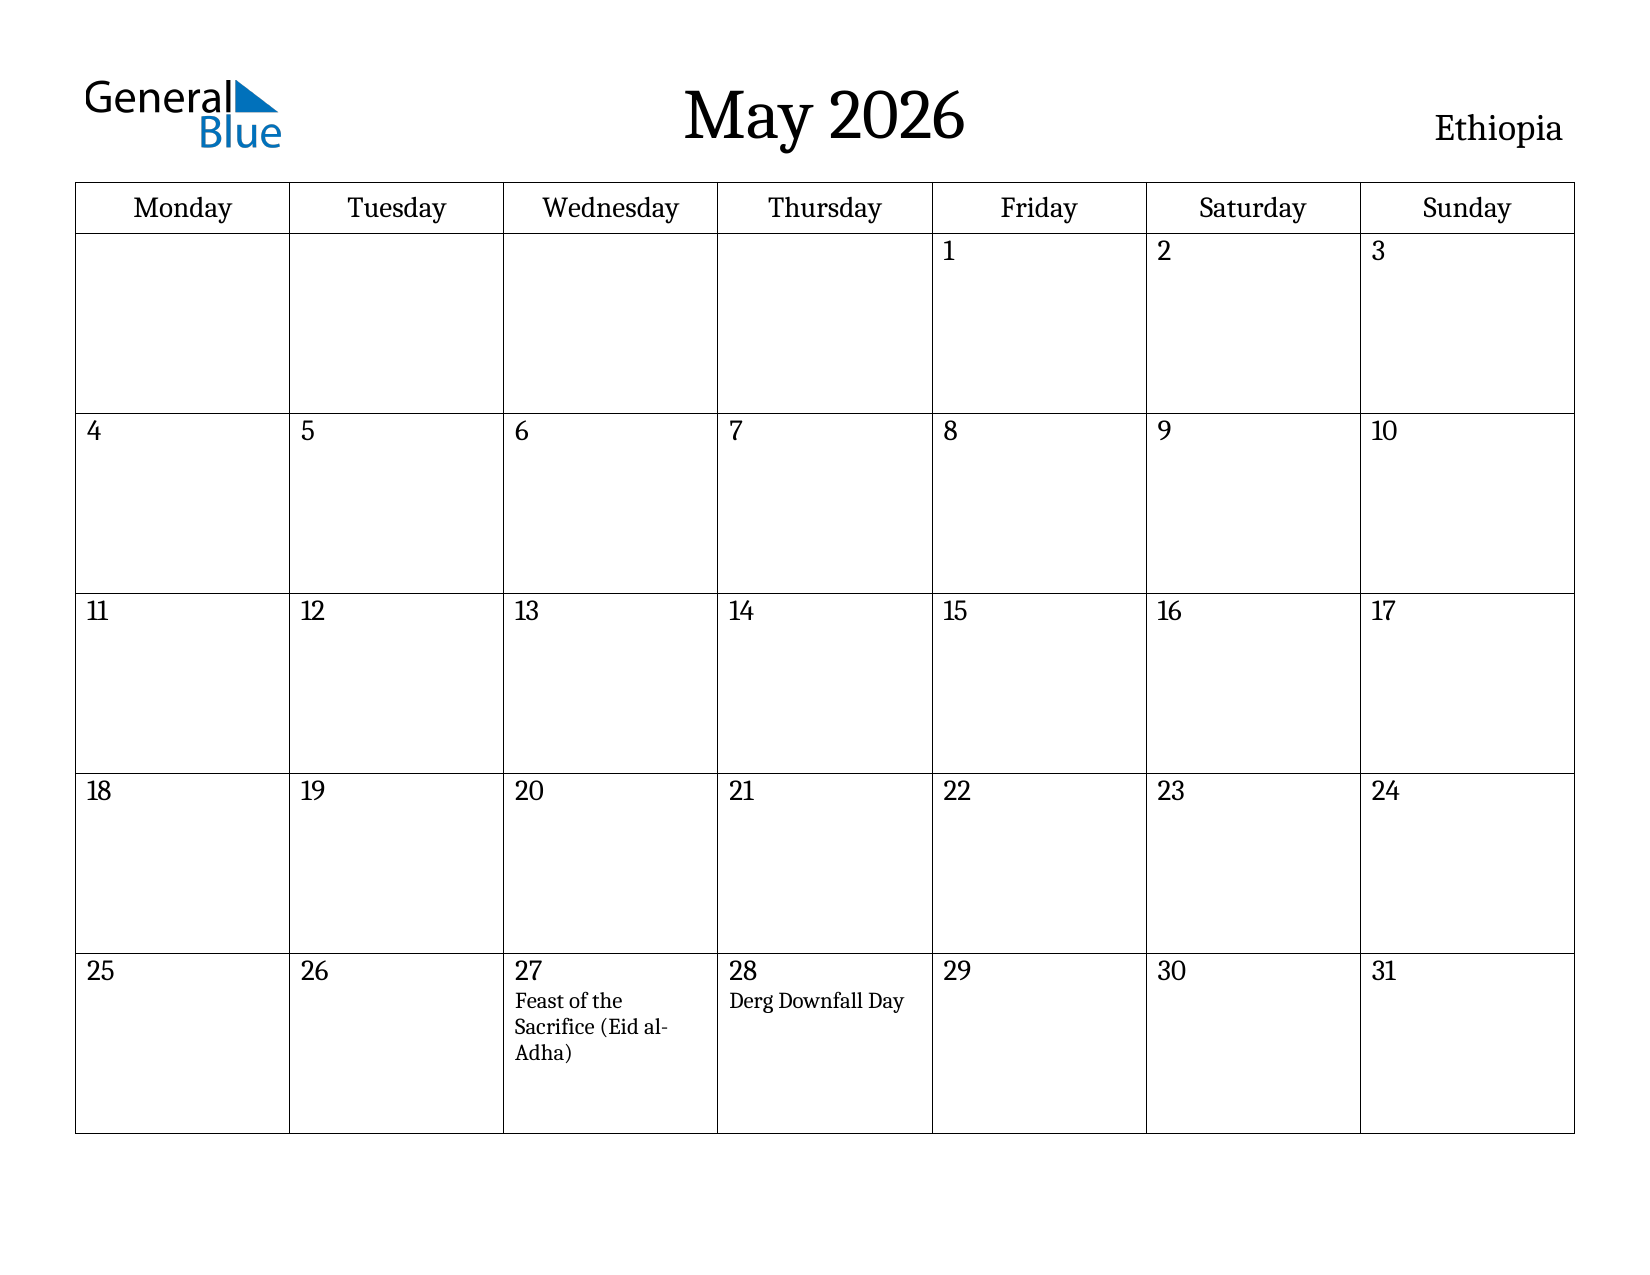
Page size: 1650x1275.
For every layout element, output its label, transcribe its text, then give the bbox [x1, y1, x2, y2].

table_cell [1147, 808, 1360, 953]
table_cell 22 [933, 774, 1146, 807]
table_cell 25 [76, 954, 289, 987]
table_cell Tuesday [290, 183, 503, 233]
table_cell [504, 267, 717, 413]
table_cell [718, 808, 932, 953]
table_cell 30 [1147, 954, 1360, 987]
table_cell [1147, 267, 1360, 413]
table_cell 27 [504, 954, 717, 987]
table_cell [1361, 448, 1574, 593]
table_cell [504, 234, 717, 267]
table_cell 1 [933, 234, 1146, 267]
table_cell [76, 448, 289, 593]
table_cell [76, 234, 289, 267]
table_cell Thursday [718, 183, 932, 233]
table_cell 17 [1361, 594, 1574, 627]
table_cell 23 [1147, 774, 1360, 807]
table_cell 11 [76, 594, 289, 627]
table_cell [718, 234, 932, 267]
table_cell Monday [76, 183, 289, 233]
table_cell [290, 234, 503, 267]
table_cell 29 [933, 954, 1146, 987]
table_cell [76, 808, 289, 953]
table_cell [933, 808, 1146, 953]
table_cell [933, 448, 1146, 593]
table_cell Sunday [1361, 183, 1574, 233]
table_cell 6 [504, 414, 717, 447]
table_cell Derg Downfall Day [718, 988, 932, 1133]
table_cell [76, 267, 289, 413]
table_cell 4 [76, 414, 289, 447]
table_cell 14 [718, 594, 932, 627]
table_cell 8 [933, 414, 1146, 447]
table_cell [290, 808, 503, 953]
table_cell [1361, 808, 1574, 953]
table_cell 3 [1361, 234, 1574, 267]
table_cell 9 [1147, 414, 1360, 447]
picture [86, 80, 281, 148]
table_cell [1361, 988, 1574, 1133]
table_cell 18 [76, 774, 289, 807]
table_cell [1147, 448, 1360, 593]
table_cell 19 [290, 774, 503, 807]
table_cell [933, 988, 1146, 1133]
table_cell [290, 267, 503, 413]
table_cell 13 [504, 594, 717, 627]
table_cell [718, 448, 932, 593]
table_cell [1361, 627, 1574, 773]
table_cell Friday [933, 183, 1146, 233]
table_cell Wednesday [504, 183, 717, 233]
table_cell 24 [1361, 774, 1574, 807]
table_cell 10 [1361, 414, 1574, 447]
table_cell 2 [1147, 234, 1360, 267]
table_cell 5 [290, 414, 503, 447]
table_cell [290, 448, 503, 593]
table_header May 2026 [504, 75, 1146, 182]
table_cell [1147, 988, 1360, 1133]
table_cell 21 [718, 774, 932, 807]
table_cell 12 [290, 594, 503, 627]
table_cell [1147, 627, 1360, 773]
table_cell Feast of the Sacrifice (Eid al-Adha) [504, 988, 717, 1133]
table_cell [718, 627, 932, 773]
table_cell 26 [290, 954, 503, 987]
table_cell [933, 267, 1146, 413]
table_cell Saturday [1147, 183, 1360, 233]
table_cell [504, 627, 717, 773]
table_cell [504, 808, 717, 953]
table_cell 15 [933, 594, 1146, 627]
table_cell 7 [718, 414, 932, 447]
table_cell 28 [718, 954, 932, 987]
table_cell 16 [1147, 594, 1360, 627]
table_header [76, 75, 503, 182]
table_cell [76, 988, 289, 1133]
table_cell 20 [504, 774, 717, 807]
table_cell [290, 627, 503, 773]
table_cell [718, 267, 932, 413]
table_cell 31 [1361, 954, 1574, 987]
table_cell [933, 627, 1146, 773]
table_header Ethiopia [1146, 75, 1574, 182]
table_cell [504, 448, 717, 593]
table_cell [290, 988, 503, 1133]
table_cell [76, 627, 289, 773]
table_cell [1361, 267, 1574, 413]
